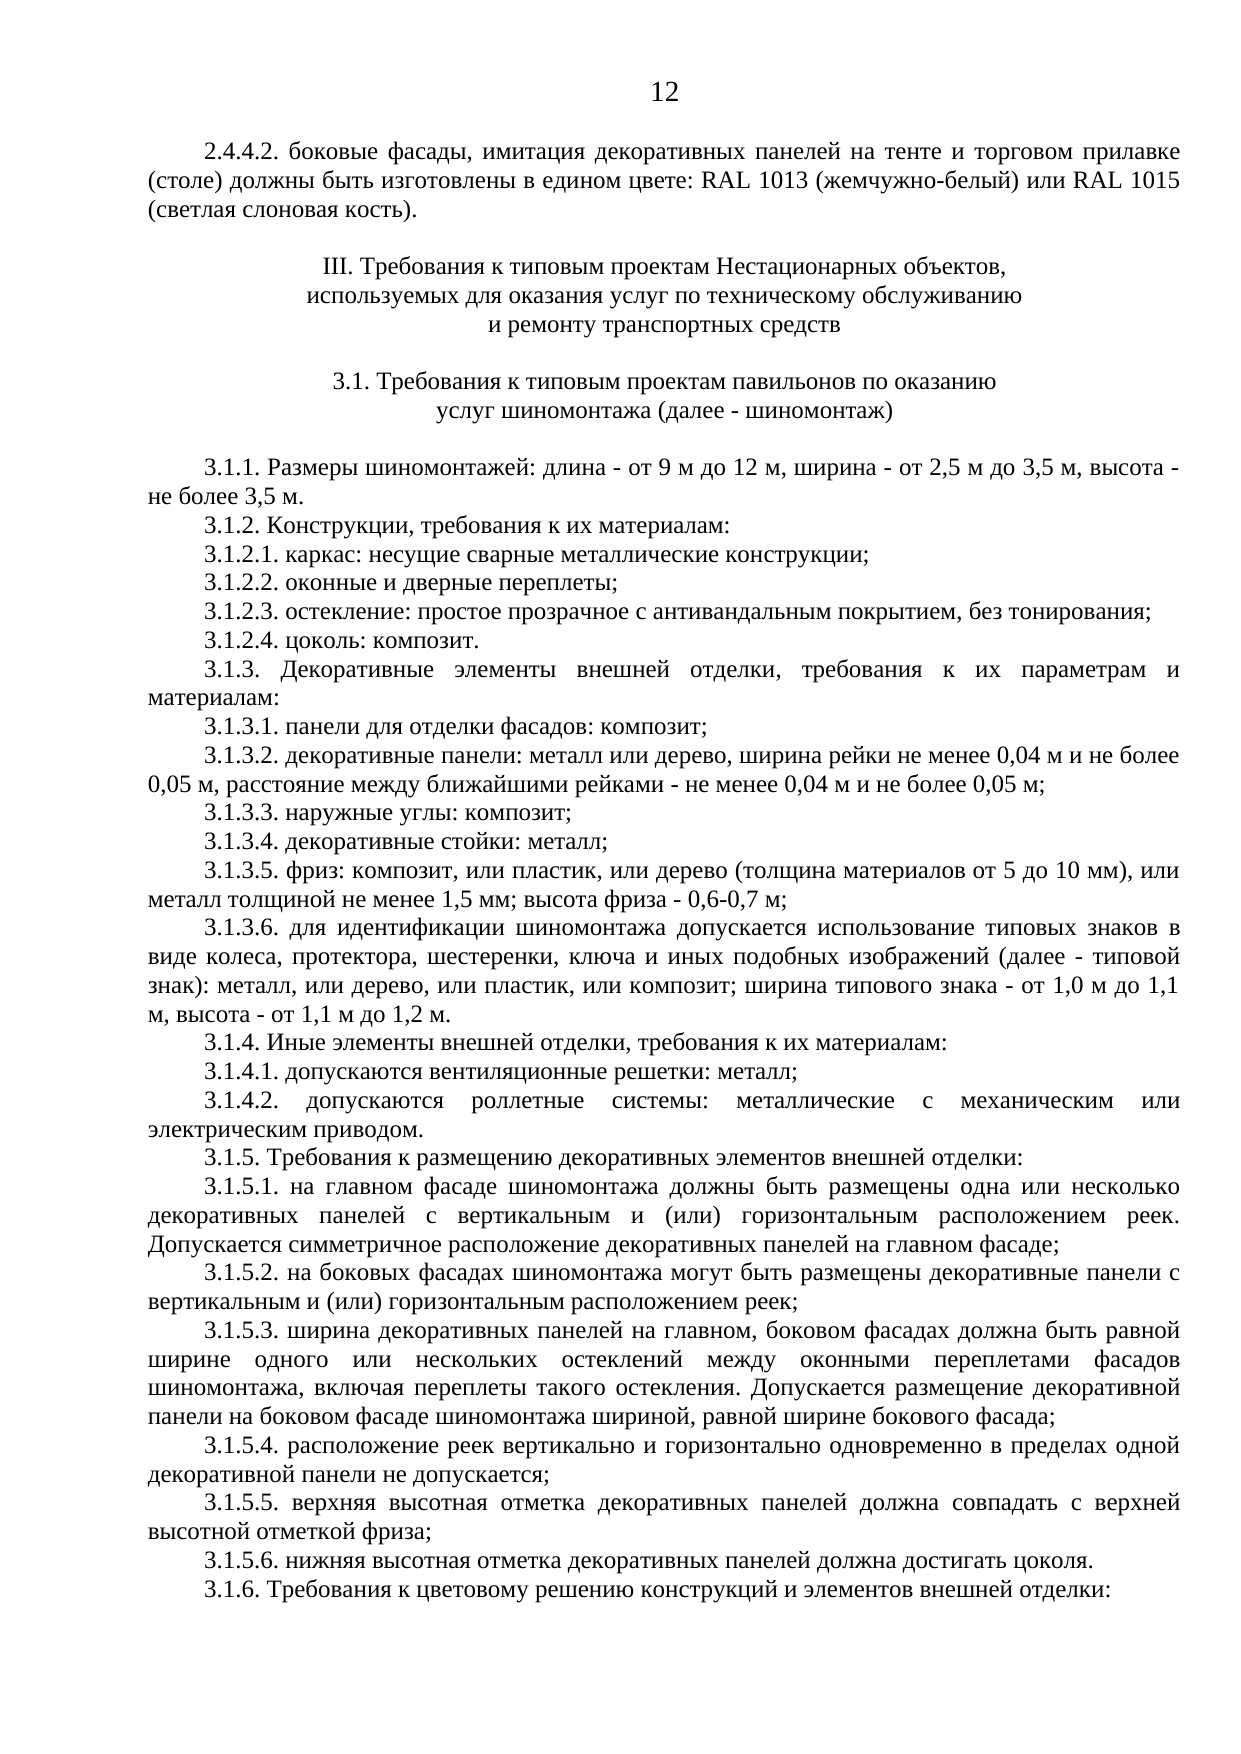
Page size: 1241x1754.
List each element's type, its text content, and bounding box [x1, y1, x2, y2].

text 3.1.5.6. нижняя высотная отметка декоративных панелей должна достигать цоколя. [148, 1545, 1181, 1574]
text 2.4.4.2. боковые фасады, имитация декоративных панелей на тенте и торговом прилавке (столе) должны быть изготовлены в едином цвете: RAL 1013 (жемчужно-белый) или RAL 1015 (светлая слоновая кость). [148, 136, 1181, 222]
text 3.1.5.2. на боковых фасадах шиномонтажа могут быть размещены декоративные панели с вертикальным и (или) горизонтальным расположением реек; [148, 1257, 1181, 1315]
text 3.1.3. Декоративные элементы внешней отделки, требования к их параметрам и материалам: [148, 654, 1181, 711]
text используемых для оказания услуг по техническому обслуживанию [148, 280, 1181, 309]
text 3.1.3.6. для идентификации шиномонтажа допускается использование типовых знаков в виде колеса, протектора, шестеренки, ключа и иных подобных изображений (далее - типовой знак): металл, или дерево, или пластик, или композит; ширина типового знака - от 1,0 м до 1,1 м, высота - от 1,1 м до 1,2 м. [148, 912, 1181, 1027]
text 3.1.3.4. декоративные стойки: металл; [148, 826, 1181, 855]
text 3.1.1. Размеры шиномонтажей: длина - от 9 м до 12 м, ширина - от 2,5 м до 3,5 м, высота - не более 3,5 м. [148, 452, 1181, 510]
text 3.1.3.1. панели для отделки фасадов: композит; [148, 711, 1181, 740]
text 3.1.6. Требования к цветовому решению конструкций и элементов внешней отделки: [148, 1574, 1181, 1602]
text 3.1.3.3. наружные углы: композит; [148, 797, 1181, 826]
text 3.1.5.1. на главном фасаде шиномонтажа должны быть размещены одна или несколько декоративных панелей с вертикальным и (или) горизонтальным расположением реек. Допускается симметричное расположение декоративных панелей на главном фасаде; [148, 1171, 1181, 1257]
text 3.1.4.1. допускаются вентиляционные решетки: металл; [148, 1056, 1181, 1085]
text 3.1.3.5. фриз: композит, или пластик, или дерево (толщина материалов от 5 до 10 мм), или металл толщиной не менее 1,5 мм; высота фриза - 0,6-0,7 м; [148, 855, 1181, 912]
text 3.1.5.5. верхняя высотная отметка декоративных панелей должна совпадать с верхней высотной отметкой фриза; [148, 1487, 1181, 1545]
text 3.1.5. Требования к размещению декоративных элементов внешней отделки: [148, 1142, 1181, 1171]
text 3.1.2.2. оконные и дверные переплеты; [148, 567, 1181, 596]
text 3.1.2.1. каркас: несущие сварные металлические конструкции; [148, 539, 1181, 567]
text 3.1.2.4. цоколь: композит. [148, 625, 1181, 654]
text 3.1.4. Иные элементы внешней отделки, требования к их материалам: [148, 1027, 1181, 1056]
text и ремонту транспортных средств [148, 309, 1181, 337]
text 3.1.4.2. допускаются роллетные системы: металлические с механическим или электрическим приводом. [148, 1085, 1181, 1142]
text 3.1. Требования к типовым проектам павильонов по оказанию [148, 366, 1181, 395]
text 3.1.3.2. декоративные панели: металл или дерево, ширина рейки не менее 0,04 м и не более 0,05 м, расстояние между ближайшими рейками - не менее 0,04 м и не более 0,05 м; [148, 740, 1181, 797]
text III. Требования к типовым проектам Нестационарных объектов, [148, 251, 1181, 280]
text 3.1.2. Конструкции, требования к их материалам: [148, 510, 1181, 539]
text услуг шиномонтажа (далее - шиномонтаж) [148, 395, 1181, 424]
text 3.1.5.4. расположение реек вертикально и горизонтально одновременно в пределах одной декоративной панели не допускается; [148, 1430, 1181, 1487]
text 3.1.5.3. ширина декоративных панелей на главном, боковом фасадах должна быть равной ширине одного или нескольких остеклений между оконными переплетами фасадов шиномонтажа, включая переплеты такого остекления. Допускается размещение декоративной панели на боковом фасаде шиномонтажа шириной, равной ширине бокового фасада; [148, 1315, 1181, 1430]
text 3.1.2.3. остекление: простое прозрачное с антивандальным покрытием, без тонирования; [148, 596, 1181, 625]
